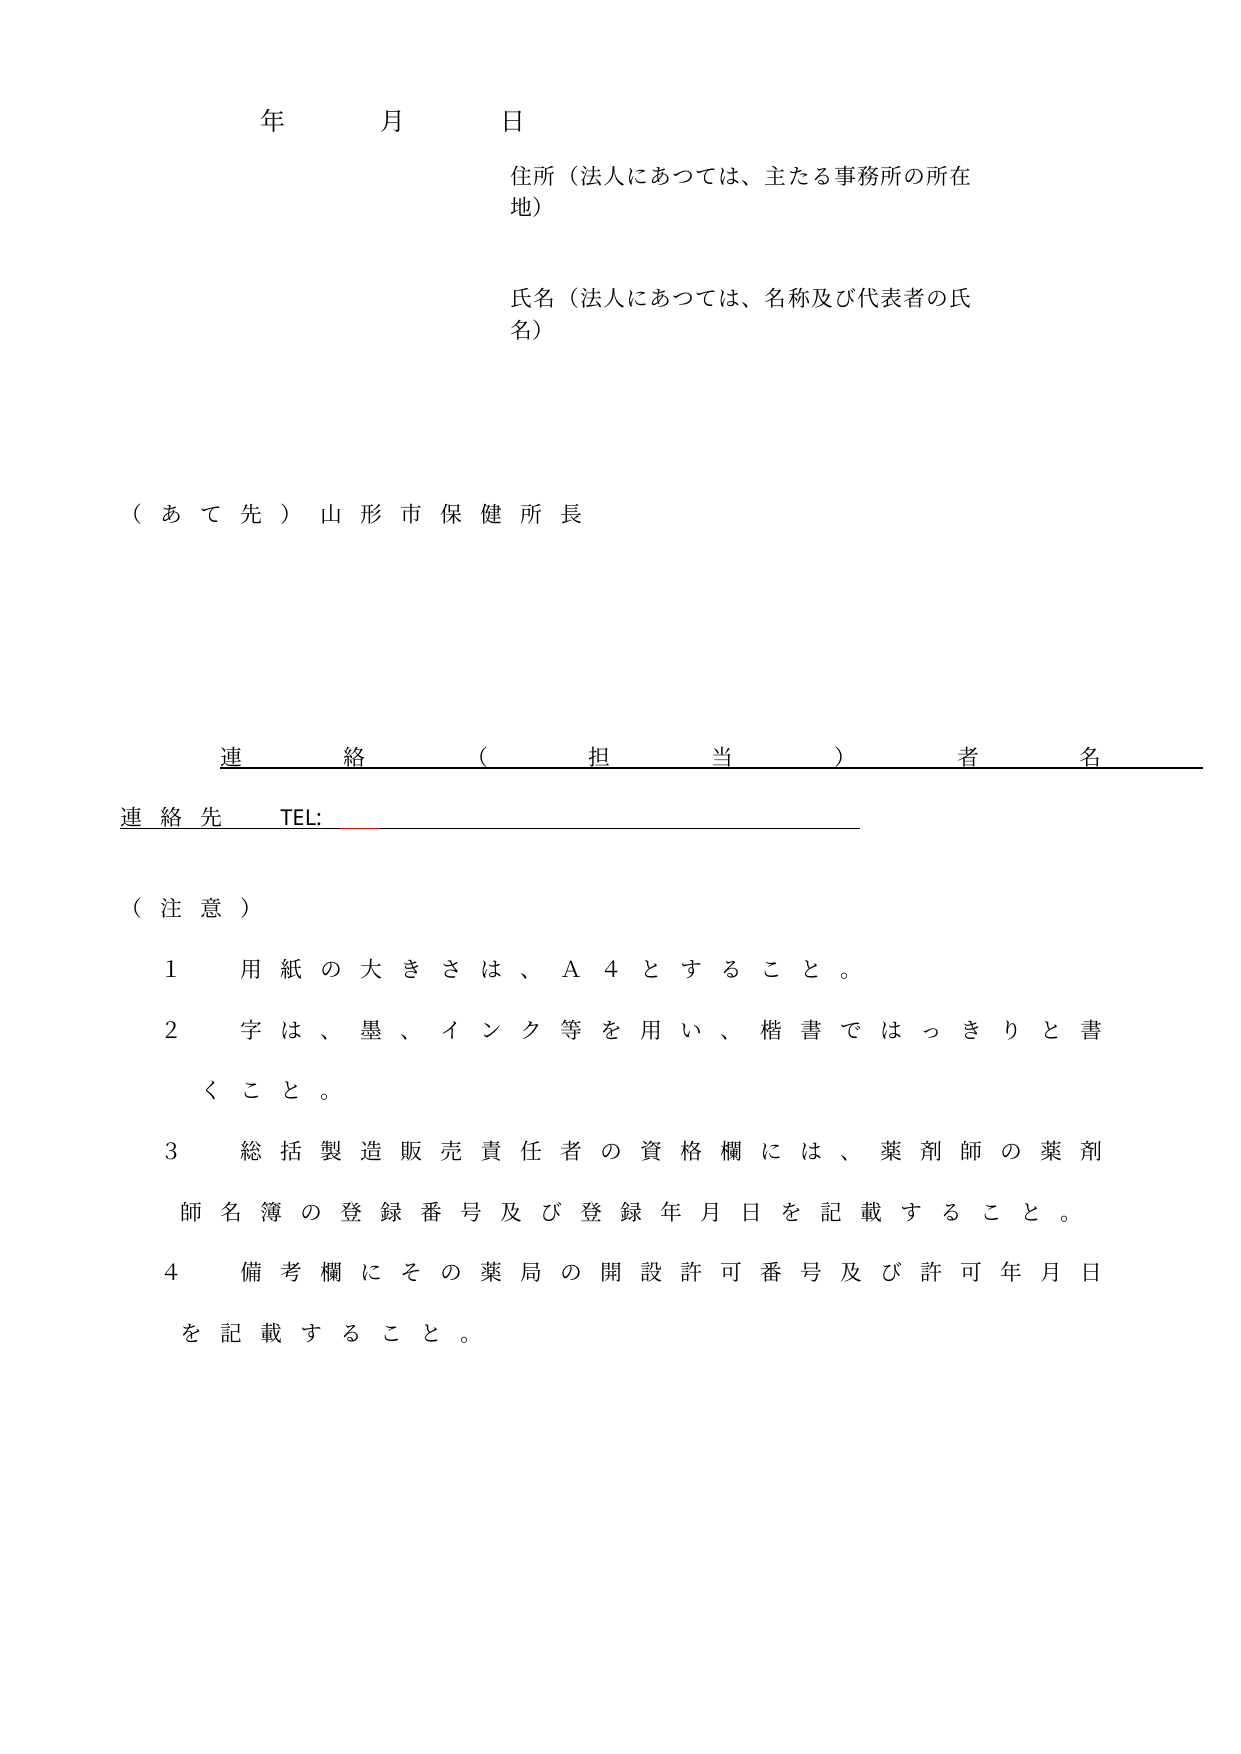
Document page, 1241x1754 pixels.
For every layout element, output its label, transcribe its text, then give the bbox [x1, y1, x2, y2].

text ２ 字は、墨、インク等を用い、楷書ではっきりと書くこと。 [154, 998, 1120, 1119]
text （あて先）山形市保健所長 [120, 483, 1120, 543]
text ３ 総括製造販売責任者の資格欄には、薬剤師の薬剤師名簿の登録番号及び登録年月日を記載すること。 [154, 1119, 1120, 1241]
text １ 用紙の大きさは、Ａ４とすること。 [154, 938, 1120, 998]
text 年 月 日 [120, 89, 1120, 149]
text （注意） [120, 877, 1120, 938]
text 連絡（担当）者名 連絡先 TEL: [120, 725, 1120, 847]
text ４ 備考欄にその薬局の開設許可番号及び許可年月日を記載すること。 [156, 1241, 1120, 1362]
